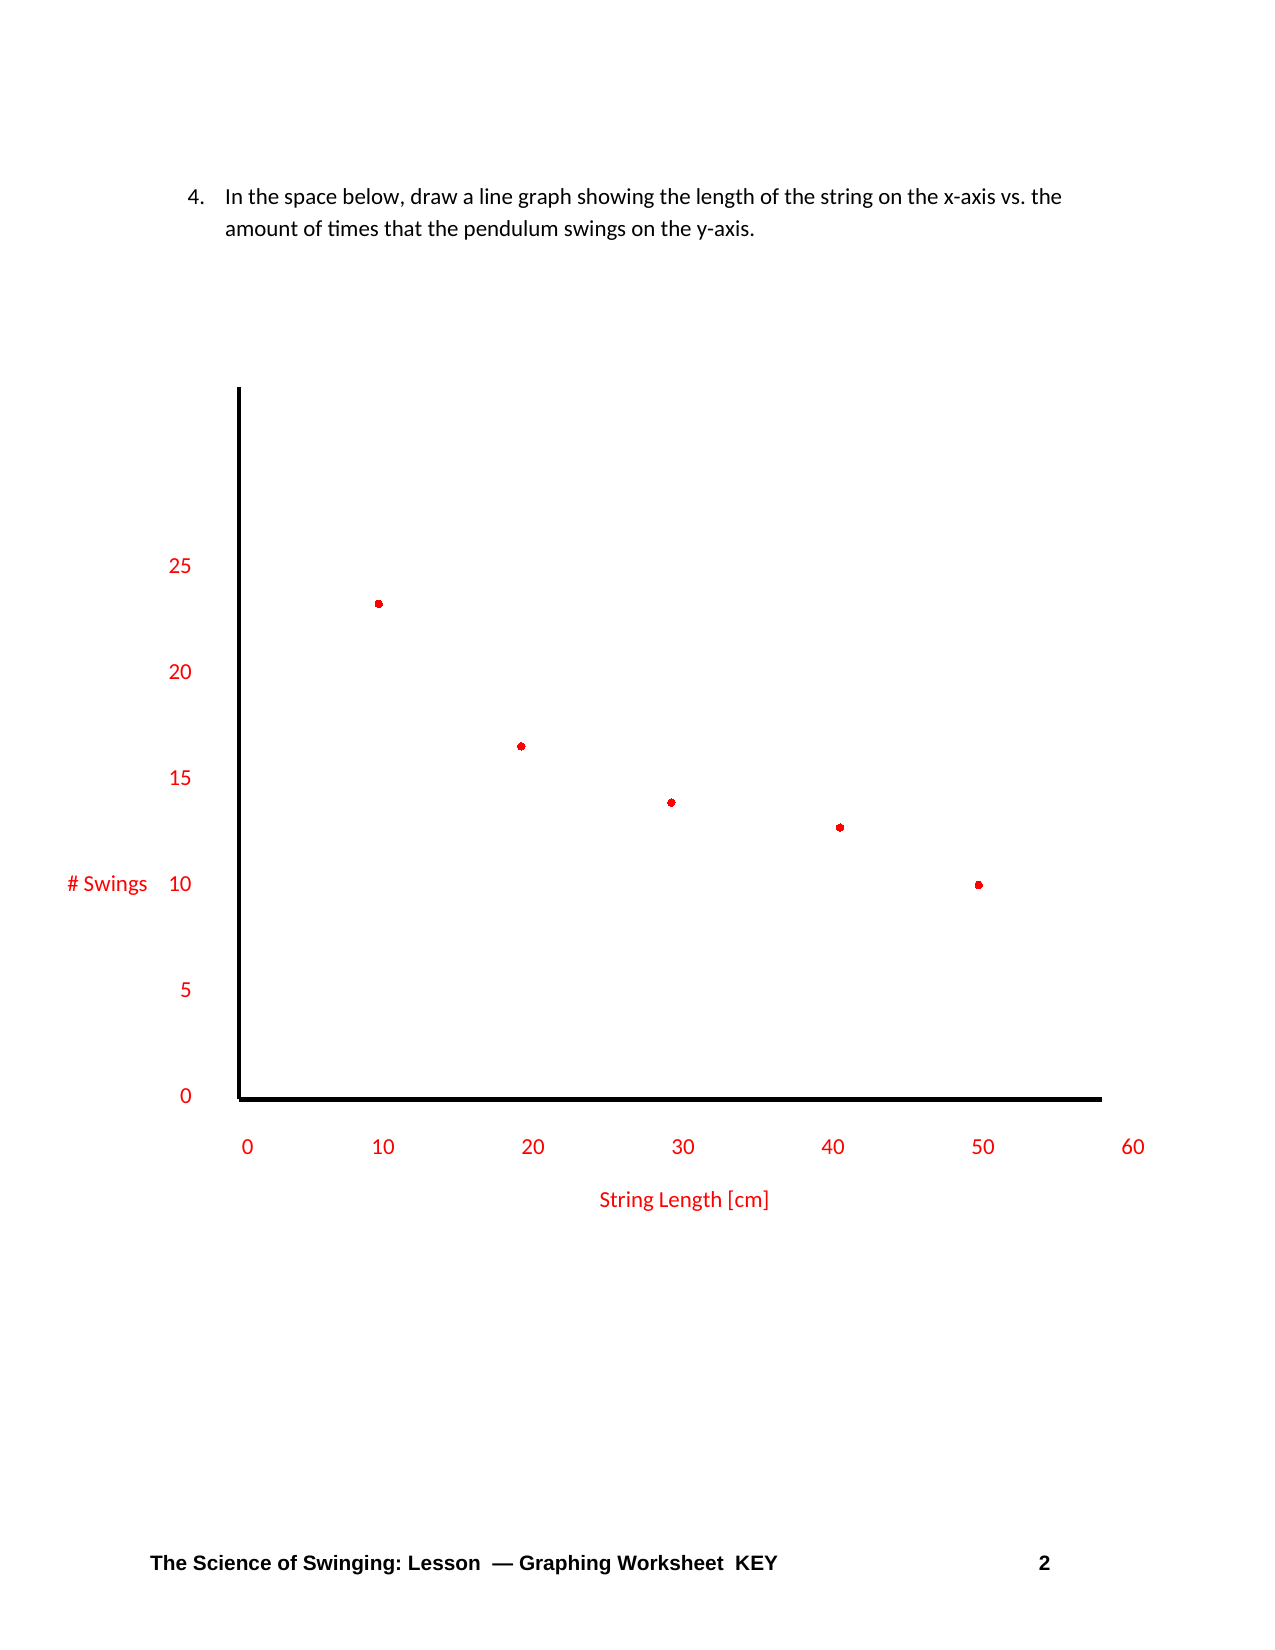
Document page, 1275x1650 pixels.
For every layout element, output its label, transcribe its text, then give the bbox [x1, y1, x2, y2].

list In the space below, draw a line graph showing the length of the string on the x-axis vs. the amount of times that the pendulum swings on the y-axis. [187, 182, 1125, 242]
